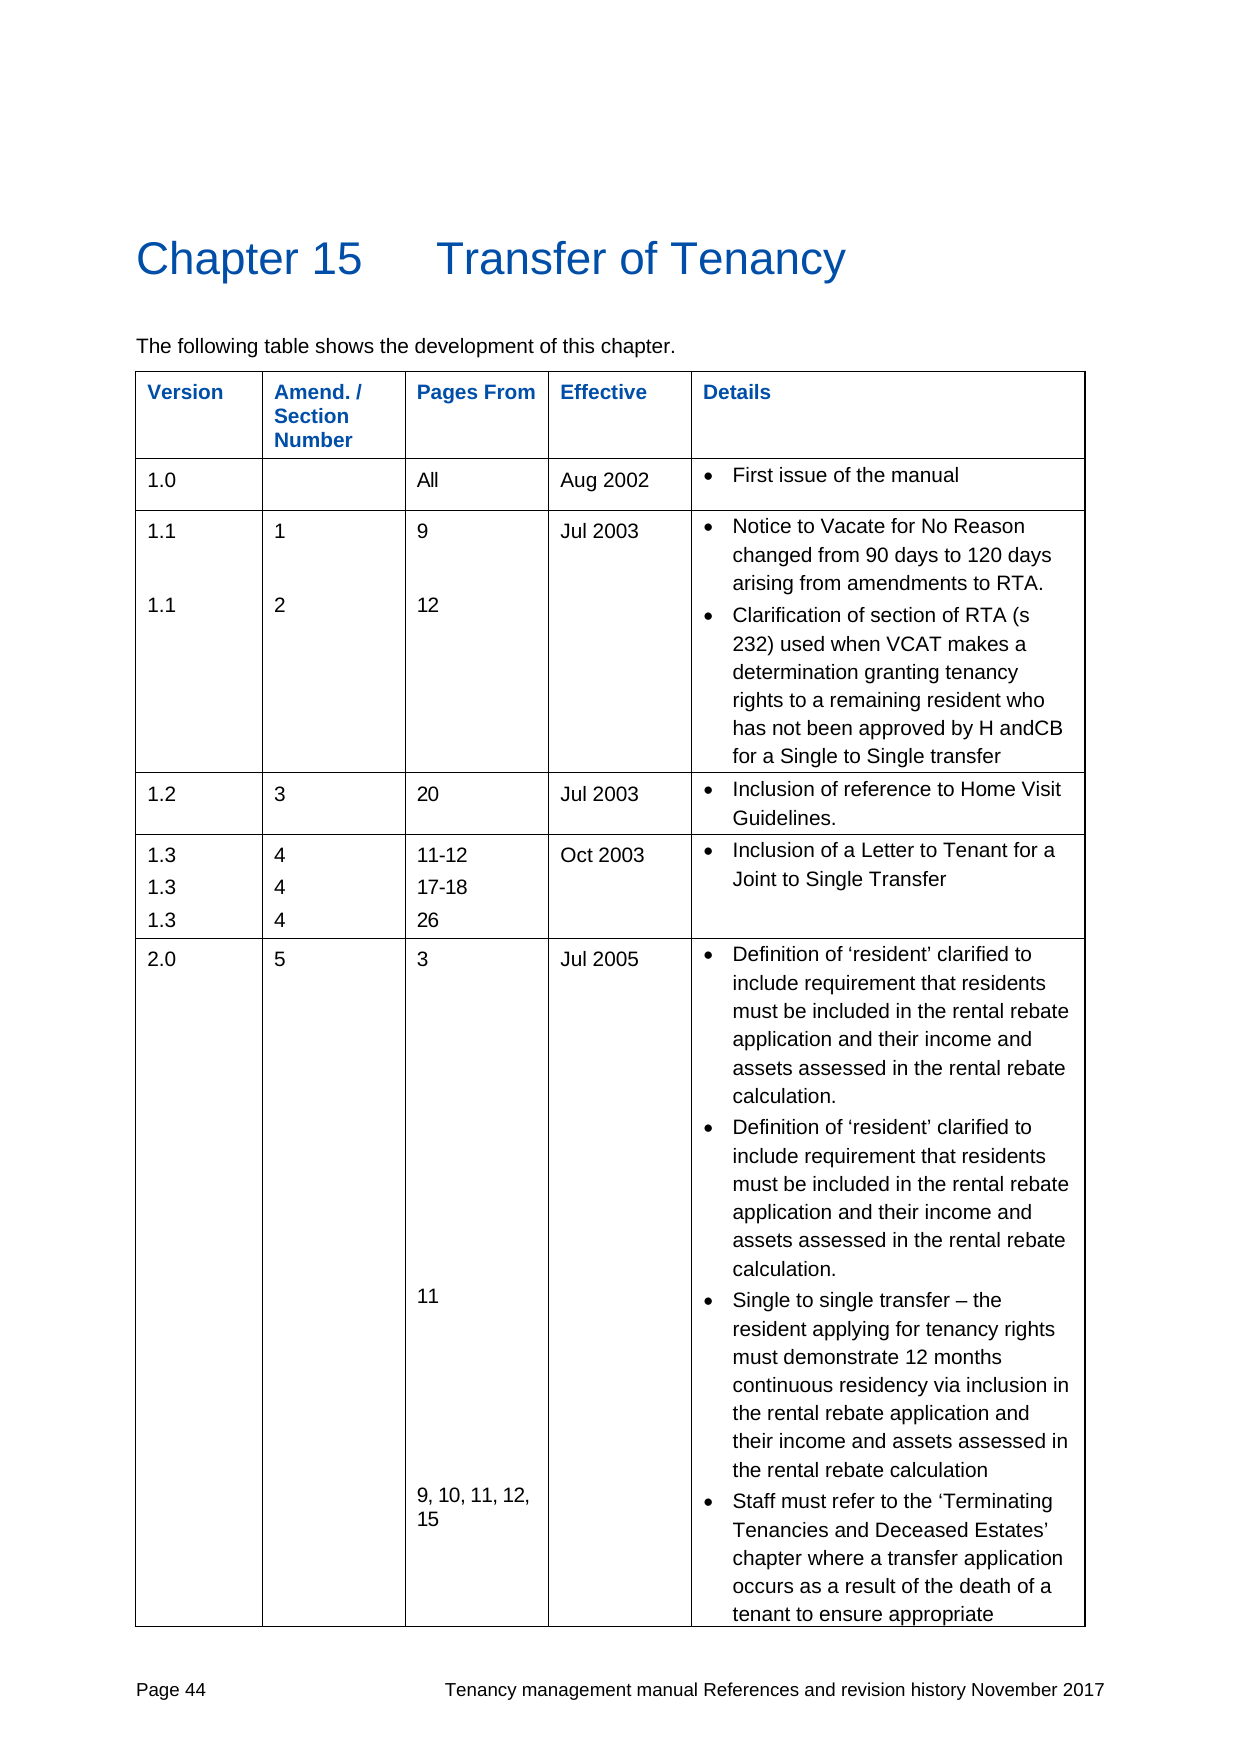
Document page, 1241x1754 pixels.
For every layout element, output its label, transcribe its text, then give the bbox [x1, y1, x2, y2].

table_cell First issue of the manual [692, 459, 1084, 509]
table_cell 4 4 4 [263, 835, 405, 938]
table_header Amend. / Section Number [263, 372, 405, 458]
table_cell Oct 2003 [549, 835, 691, 938]
table_cell [263, 459, 405, 509]
table_cell Jul 2003 [549, 773, 691, 833]
table_cell 1.3 1.3 1.3 [136, 835, 262, 938]
table_header Details [692, 372, 1084, 458]
table_header Pages From [406, 372, 548, 458]
table_cell All [406, 459, 548, 509]
table_cell 9 12 [406, 511, 548, 772]
text The following table shows the development of this chapter. [136, 330, 1104, 358]
table_cell 11-12 17-18 26 [406, 835, 548, 938]
table_cell 2.0 [136, 939, 262, 1626]
table_cell Jul 2005 [549, 939, 691, 1626]
table_cell 1 2 [263, 511, 405, 772]
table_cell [406, 939, 548, 1626]
table_cell Inclusion of a Letter to Tenant for a Joint to Single Transfer [692, 835, 1084, 938]
table_cell 1.2 [136, 773, 262, 833]
subtitle Chapter 15 Transfer of Tenancy [136, 231, 1104, 284]
table_cell 3 [263, 773, 405, 833]
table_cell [692, 939, 1084, 1626]
table_cell Inclusion of reference to Home Visit Guidelines. [692, 773, 1084, 833]
table_cell 20 [406, 773, 548, 833]
table_cell 1.1 1.1 [136, 511, 262, 772]
table_header Version [136, 372, 262, 458]
table_header Effective [549, 372, 691, 458]
table_cell 1.0 [136, 459, 262, 509]
table_cell 5 5 1.7.2 [263, 939, 405, 1626]
table_cell Notice to Vacate for No Reason changed from 90 days to 120 days arising from amendments to RTA. Clarification of section of RTA (s 232) used when VCAT makes a determination granting tenancy rights to a remaining resident who has not been approved by H andCB for a Single to Single transfer [692, 511, 1084, 772]
table_cell Jul 2003 [549, 511, 691, 772]
table_cell Aug 2002 [549, 459, 691, 509]
